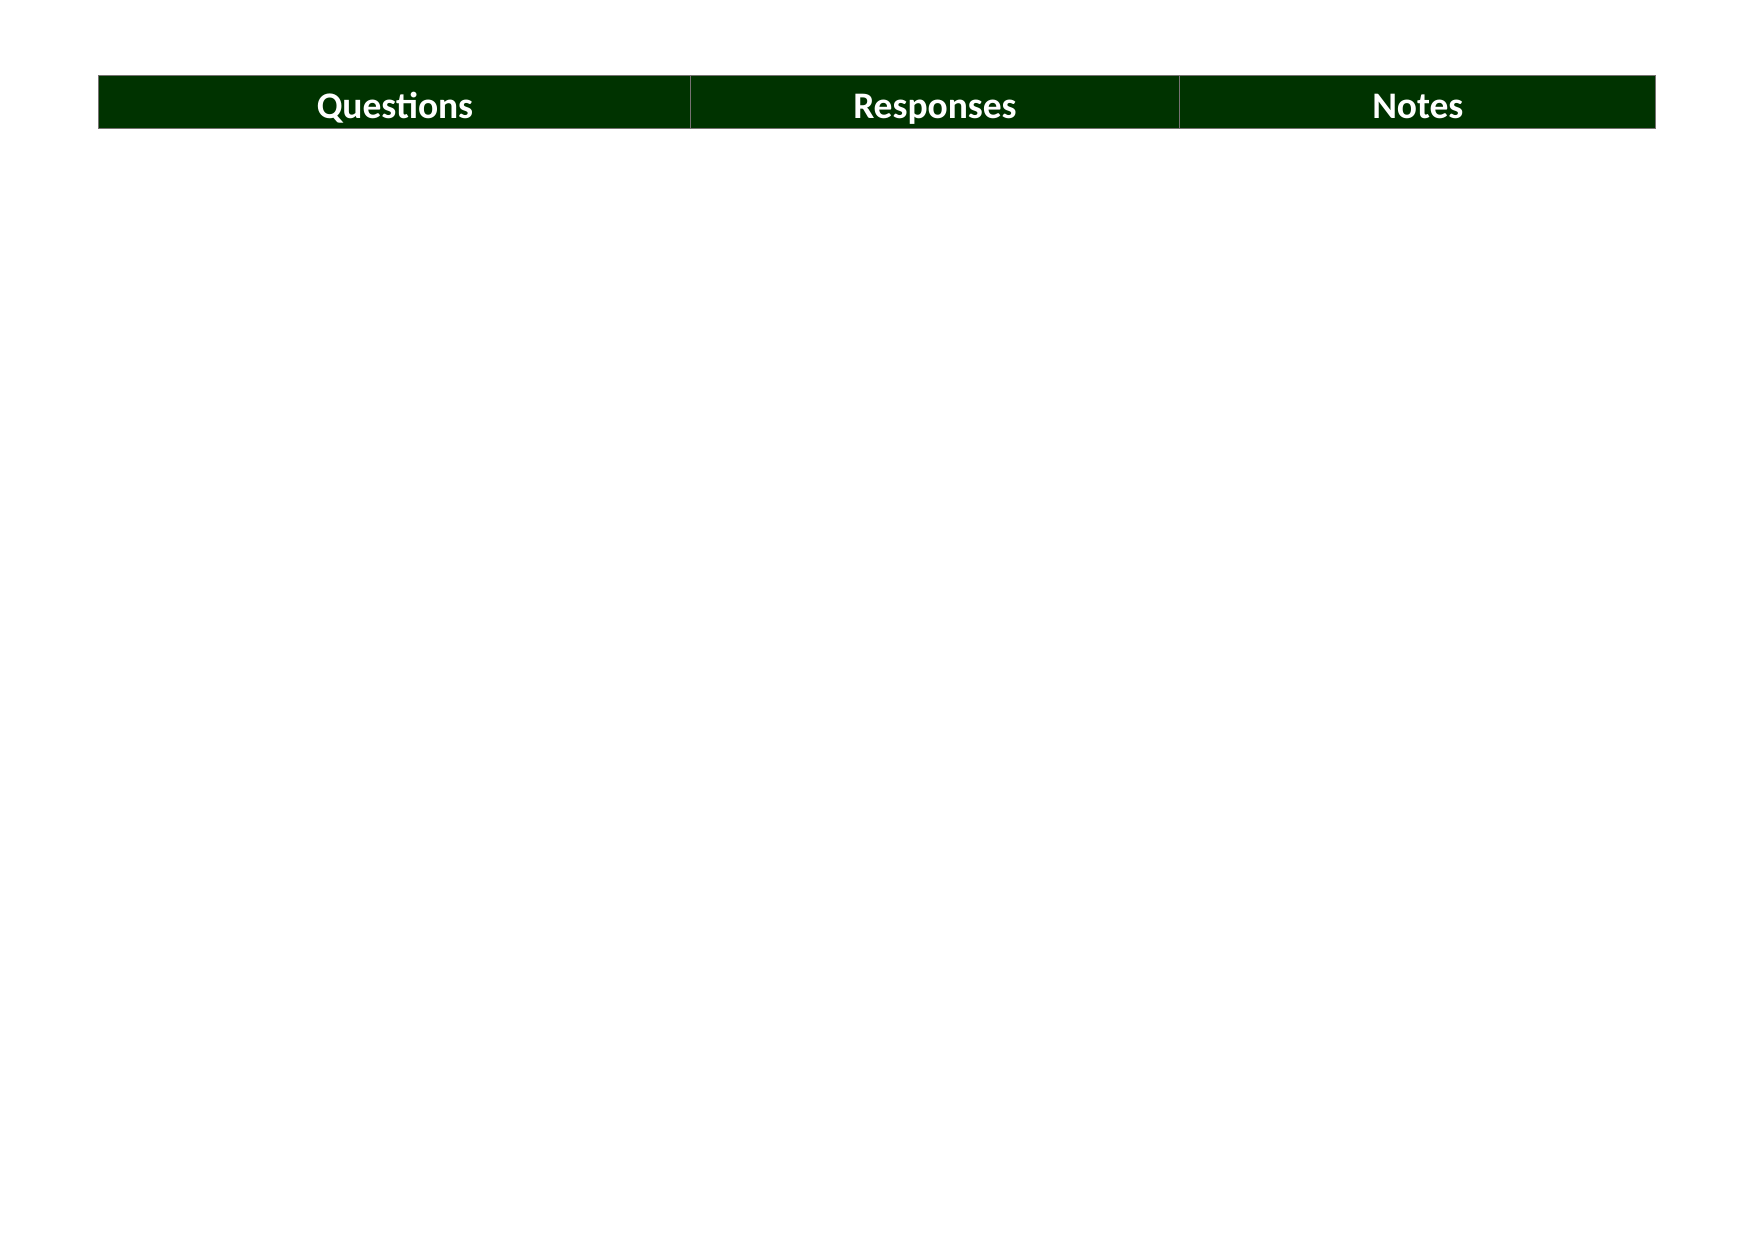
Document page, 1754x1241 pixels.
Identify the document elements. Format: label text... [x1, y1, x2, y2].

table_header Notes [1180, 76, 1655, 128]
table_header Responses [691, 76, 1179, 128]
table_header Questions [99, 76, 690, 128]
